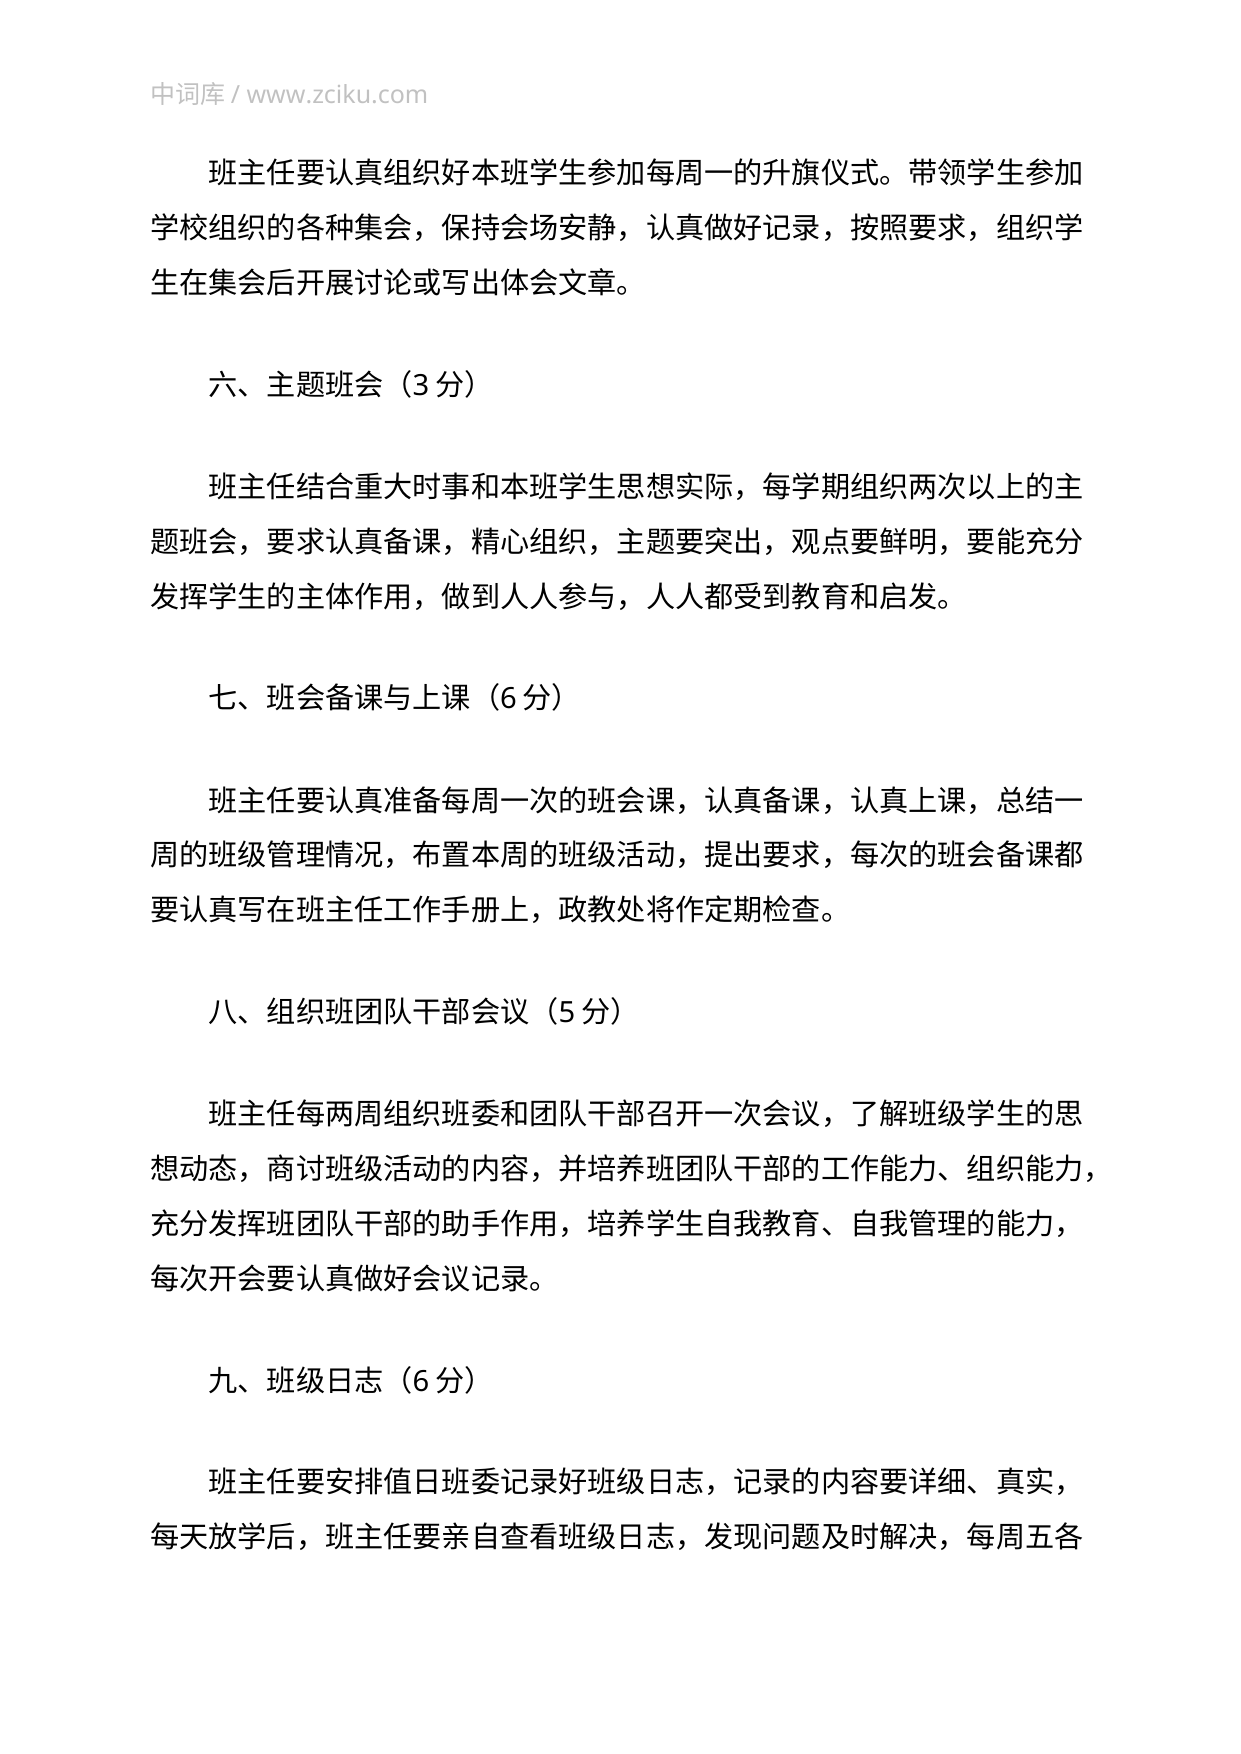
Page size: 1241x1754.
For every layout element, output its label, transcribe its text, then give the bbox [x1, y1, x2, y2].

text 六、主题班会（3分） [150, 362, 1090, 404]
text 班主任要认真组织好本班学生参加每周一的升旗仪式。带领学生参加学校组织的各种集会，保持会场安静，认真做好记录，按照要求，组织学生在集会后开展讨论或写出体会文章。 [150, 150, 1090, 302]
text 班主任结合重大时事和本班学生思想实际，每学期组织两次以上的主题班会，要求认真备课，精心组织，主题要突出，观点要鲜明，要能充分发挥学生的主体作用，做到人人参与，人人都受到教育和启发。 [150, 463, 1090, 616]
text 九、班级日志（6分） [150, 1357, 1090, 1399]
text 八、组织班团队干部会议（5分） [150, 989, 1090, 1031]
text 班主任要认真准备每周一次的班会课，认真备课，认真上课，总结一周的班级管理情况，布置本周的班级活动，提出要求，每次的班会备课都要认真写在班主任工作手册上，政教处将作定期检查。 [150, 777, 1090, 929]
text 七、班会备课与上课（6分） [150, 675, 1090, 717]
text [150, 1459, 1090, 1556]
text 班主任每两周组织班委和团队干部召开一次会议，了解班级学生的思想动态，商讨班级活动的内容，并培养班团队干部的工作能力、组织能力，充分发挥班团队干部的助手作用，培养学生自我教育、自我管理的能力，每次开会要认真做好会议记录。 [150, 1091, 1090, 1298]
